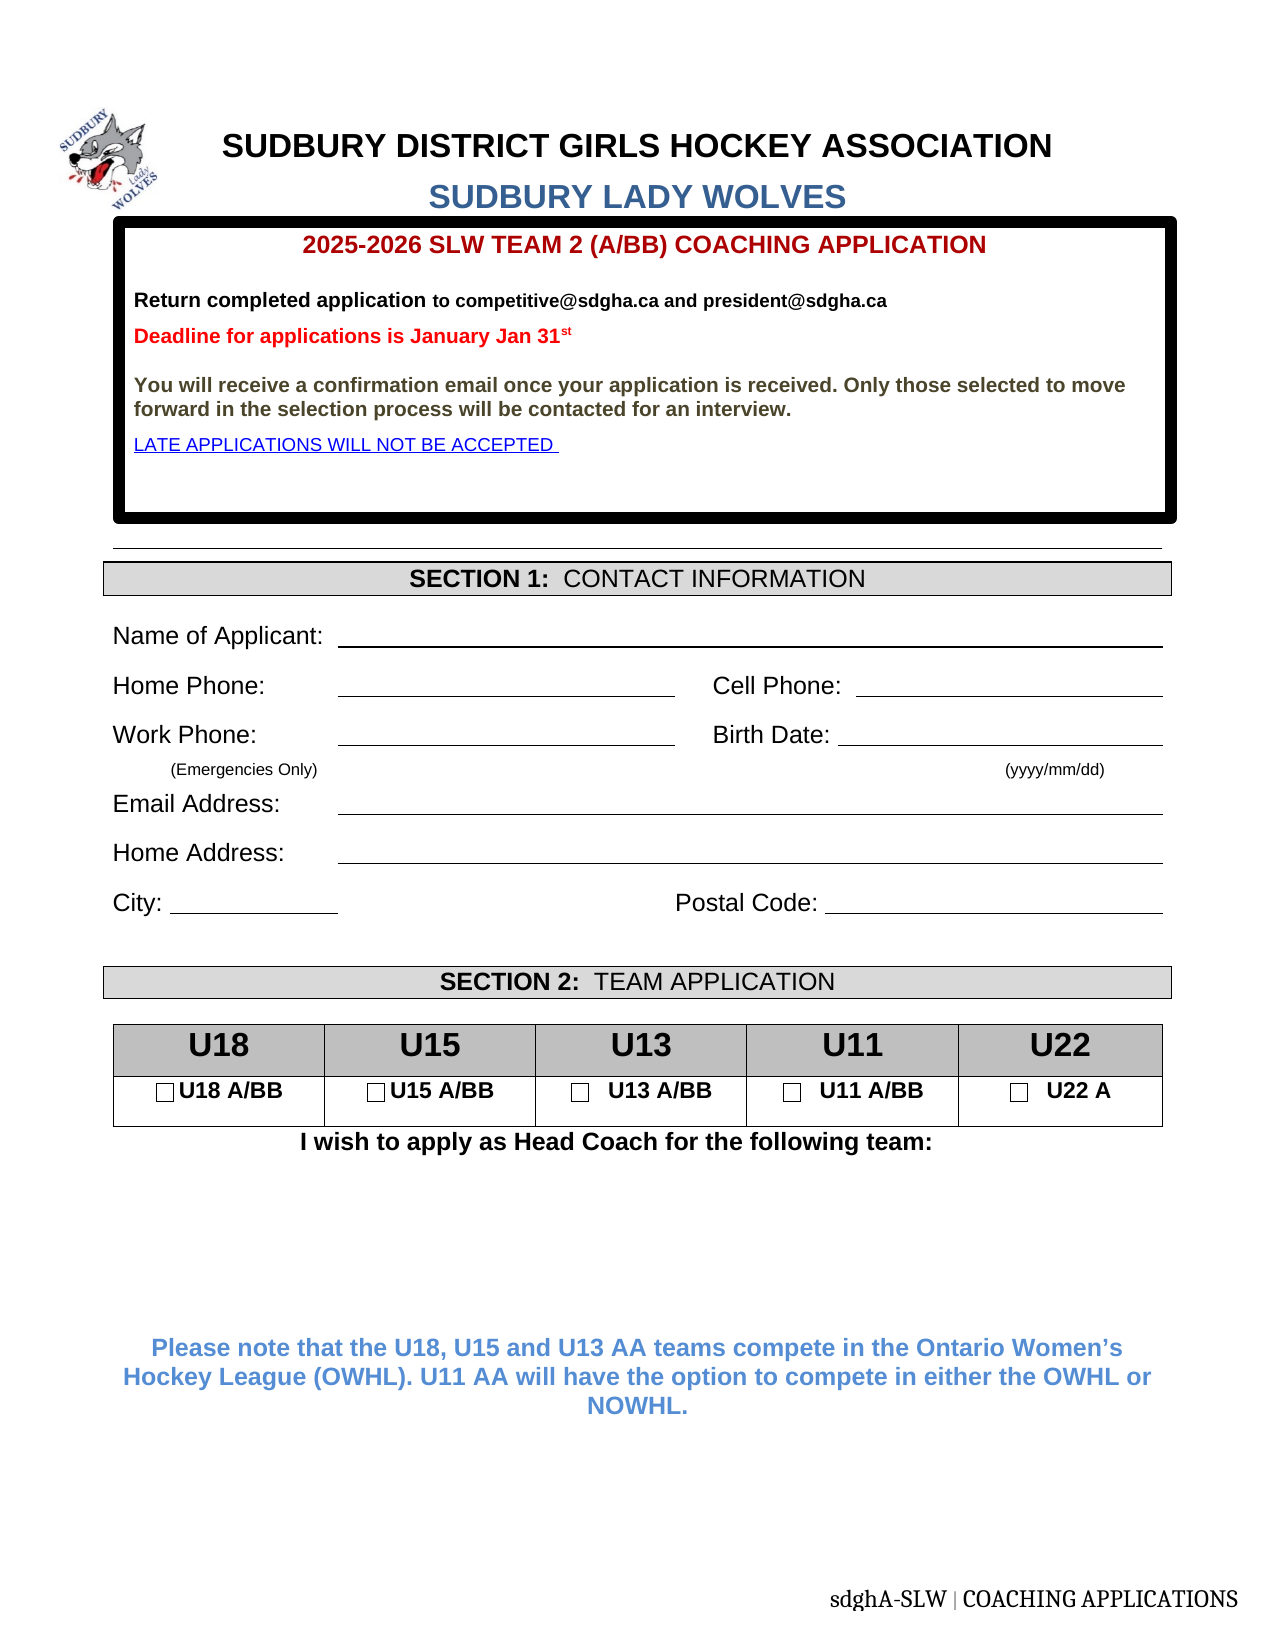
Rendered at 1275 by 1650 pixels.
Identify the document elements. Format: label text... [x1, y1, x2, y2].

table_header U22 [959, 1025, 1162, 1076]
table_cell U15 A/BB [325, 1077, 535, 1126]
table_cell U22 A [959, 1077, 1162, 1126]
text Email Address: [112, 789, 1162, 818]
text SUDBURY LADY WOLVES [112, 177, 1162, 216]
text Home Phone: Cell Phone: [112, 671, 1162, 699]
text City: Postal Code: [112, 888, 1162, 916]
text SECTION 1: CONTACT INFORMATION [104, 563, 1171, 595]
table_cell U18 A/BB [114, 1077, 324, 1126]
table_header U13 [536, 1025, 746, 1076]
table_cell U13 A/BB [536, 1077, 746, 1126]
table_header U18 [114, 1025, 324, 1076]
text SUDBURY DISTRICT GIRLS HOCKEY ASSOCIATION [159, 126, 1162, 165]
text Home Address: [112, 838, 1162, 867]
text (Emergencies Only) (yyyy/mm/dd) [112, 759, 1162, 778]
table_header U15 [325, 1025, 535, 1076]
text Name of Applicant: [112, 621, 1162, 650]
table_cell U11 A/BB [747, 1077, 958, 1126]
text I wish to apply as Head Coach for the following team: [112, 1127, 1162, 1156]
picture [58, 107, 159, 211]
text Please note that the U18, U15 and U13 AA teams compete in the Ontario Women’s Hockey League (OWHL). U11 AA will have the option to compete in either the OWHL or NOWHL. [112, 1333, 1162, 1419]
text SECTION 2: TEAM APPLICATION [104, 967, 1171, 998]
table_header U11 [747, 1025, 958, 1076]
text Work Phone: Birth Date: [112, 720, 1162, 749]
